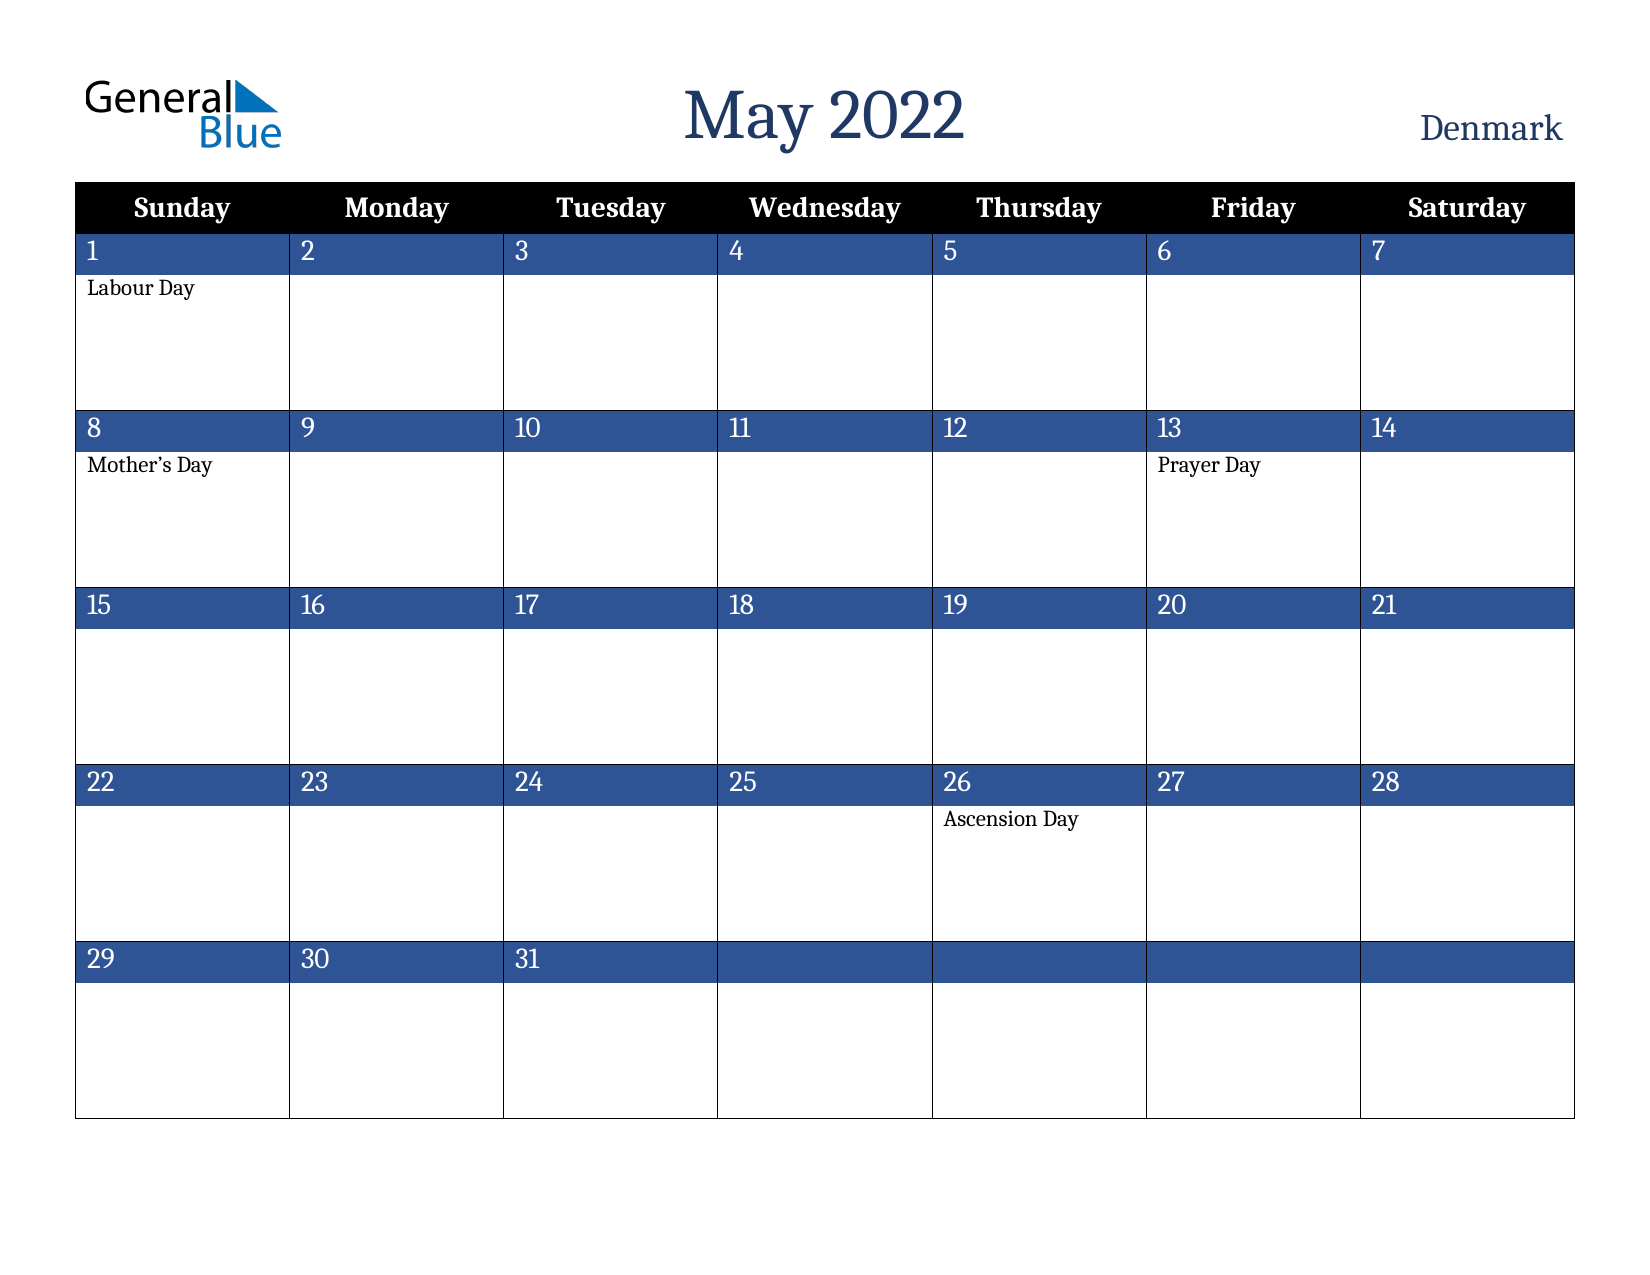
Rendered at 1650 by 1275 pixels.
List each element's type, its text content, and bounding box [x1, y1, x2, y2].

table_cell 16 [290, 588, 503, 629]
table_cell [290, 629, 503, 764]
table_cell [718, 275, 932, 410]
table_cell [718, 942, 932, 983]
table_cell 14 [1361, 411, 1574, 452]
table_cell [933, 629, 1146, 764]
table_cell [718, 452, 932, 587]
table_cell Prayer Day [1147, 452, 1360, 587]
table_cell 26 [933, 765, 1146, 806]
table_cell [1361, 983, 1574, 1118]
table_cell [504, 983, 717, 1118]
table_cell [504, 275, 717, 410]
table_cell [1361, 275, 1574, 410]
table_cell 5 [933, 234, 1146, 275]
table_header [76, 75, 503, 182]
table_cell [504, 806, 717, 941]
table_cell Ascension Day [933, 806, 1146, 941]
table_cell 13 [1147, 411, 1360, 452]
table_cell 30 [290, 942, 503, 983]
table_cell 2 [290, 234, 503, 275]
table_cell [933, 942, 1146, 983]
table_cell 17 [504, 588, 717, 629]
table_cell 31 [504, 942, 717, 983]
table_cell 18 [718, 588, 932, 629]
table_cell [76, 629, 289, 764]
table_cell [1147, 275, 1360, 410]
table_cell Wednesday [718, 183, 932, 233]
table_cell 21 [1361, 588, 1574, 629]
table_cell 4 [718, 234, 932, 275]
table_cell [933, 983, 1146, 1118]
table_cell [718, 983, 932, 1118]
table_cell Friday [1147, 183, 1360, 233]
table_cell [76, 806, 289, 941]
table_cell [1147, 806, 1360, 941]
table_cell 22 [76, 765, 289, 806]
table_cell [718, 629, 932, 764]
table_cell 7 [1361, 234, 1574, 275]
table_cell [1361, 452, 1574, 587]
table_cell [1361, 942, 1574, 983]
table_cell 23 [290, 765, 503, 806]
table_cell 27 [1147, 765, 1360, 806]
table_cell 1 [76, 234, 289, 275]
table_cell 28 [1361, 765, 1574, 806]
table_header May 2022 [504, 75, 1146, 182]
table_cell 12 [933, 411, 1146, 452]
table_cell 20 [1147, 588, 1360, 629]
table_cell [1147, 983, 1360, 1118]
table_cell [933, 275, 1146, 410]
table_cell 19 [933, 588, 1146, 629]
table_cell [1147, 942, 1360, 983]
table_cell Labour Day [76, 275, 289, 410]
table_cell Thursday [933, 183, 1146, 233]
table_cell [933, 452, 1146, 587]
table_cell [290, 452, 503, 587]
table_cell Mother’s Day [76, 452, 289, 587]
table_cell 9 [290, 411, 503, 452]
table_cell [504, 452, 717, 587]
table_cell [504, 629, 717, 764]
table_cell [1147, 629, 1360, 764]
table_cell [290, 275, 503, 410]
table_cell 11 [718, 411, 932, 452]
table_cell [1361, 806, 1574, 941]
table_cell 29 [76, 942, 289, 983]
table_cell [1361, 629, 1574, 764]
table_cell 8 [76, 411, 289, 452]
picture [86, 80, 281, 148]
table_cell [290, 983, 503, 1118]
table_cell 25 [718, 765, 932, 806]
table_cell Tuesday [504, 183, 717, 233]
table_cell Saturday [1361, 183, 1574, 233]
table_cell 24 [504, 765, 717, 806]
table_cell Sunday [76, 183, 289, 233]
table_cell 3 [504, 234, 717, 275]
table_cell [290, 806, 503, 941]
table_cell 15 [76, 588, 289, 629]
table_cell [718, 806, 932, 941]
table_cell Monday [290, 183, 503, 233]
table_cell [76, 983, 289, 1118]
table_cell 10 [504, 411, 717, 452]
table_header Denmark [1146, 75, 1574, 182]
table_cell 6 [1147, 234, 1360, 275]
